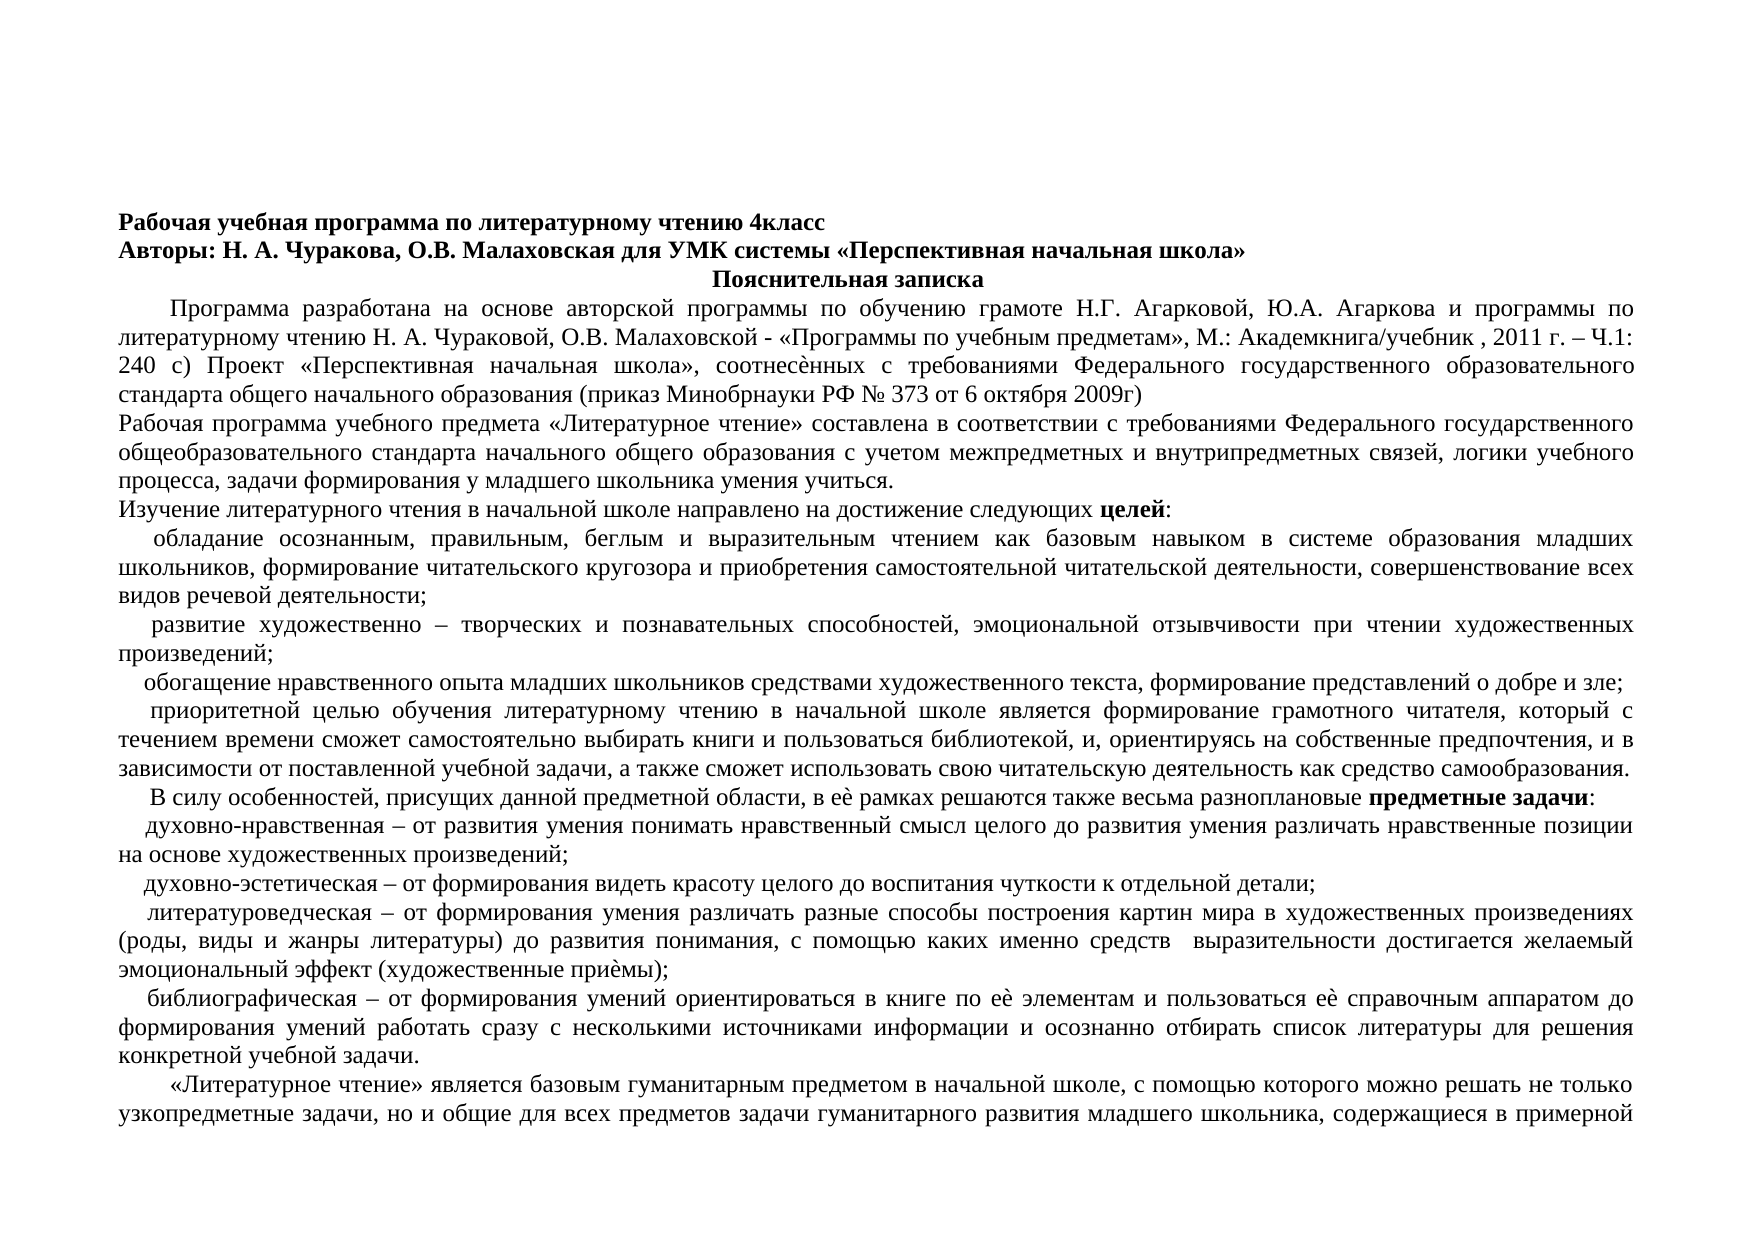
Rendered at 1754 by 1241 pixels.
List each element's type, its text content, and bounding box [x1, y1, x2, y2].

text Рабочая учебная программа по литературному чтению 4класс [118, 207, 1636, 236]
text  духовно-эстетическая – от формирования видеть красоту целого до воспитания чуткости к отдельной детали; [118, 868, 1636, 897]
text В силу особенностей, присущих данной предметной области, в еѐ рамках решаются также весьма разноплановые предметные задачи: [118, 782, 1636, 811]
text  развитие художественно – творческих и познавательных способностей, эмоциональной отзывчивости при чтении художественных произведений; [118, 609, 1636, 667]
text  литературоведческая – от формирования умения различать разные способы построения картин мира в художественных произведениях (роды, виды и жанры литературы) до развития понимания, с помощью каких именно средств выразительности достигается желаемый эмоциональный эффект (художественные приѐмы); [118, 897, 1636, 983]
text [118, 1069, 1636, 1127]
text  обладание осознанным, правильным, беглым и выразительным чтением как базовым навыком в системе образования младших школьников, формирование читательского кругозора и приобретения самостоятельной читательской деятельности, совершенствование всех видов речевой деятельности; [118, 523, 1636, 609]
text Пояснительная записка [118, 264, 1636, 293]
text  обогащение нравственного опыта младших школьников средствами художественного текста, формирование представлений о добре и зле; [118, 667, 1636, 696]
text Изучение литературного чтения в начальной школе направлено на достижение следующих целей: [118, 494, 1636, 523]
text  приоритетной целью обучения литературному чтению в начальной школе является формирование грамотного читателя, который с течением времени сможет самостоятельно выбирать книги и пользоваться библиотекой, и, ориентируясь на собственные предпочтения, и в зависимости от поставленной учебной задачи, а также сможет использовать свою читательскую деятельность как средство самообразования. [118, 696, 1636, 782]
text  духовно-нравственная – от развития умения понимать нравственный смысл целого до развития умения различать нравственные позиции на основе художественных произведений; [118, 811, 1636, 868]
text Рабочая программа учебного предмета «Литературное чтение» составлена в соответствии с требованиями Федерального государственного общеобразовательного стандарта начального общего образования с учетом межпредметных и внутрипредметных связей, логики учебного процесса, задачи формирования у младшего школьника умения учиться. [118, 408, 1636, 494]
text  библиографическая – от формирования умений ориентироваться в книге по еѐ элементам и пользоваться еѐ справочным аппаратом до формирования умений работать сразу с несколькими источниками информации и осознанно отбирать список литературы для решения конкретной учебной задачи. [118, 983, 1636, 1069]
text Программа разработана на основе авторской программы по обучению грамоте Н.Г. Агарковой, Ю.А. Агаркова и программы по литературному чтению Н. А. Чураковой, О.В. Малаховской - «Программы по учебным предметам», М.: Академкнига/учебник , 2011 г. – Ч.1: 240 с) Проект «Перспективная начальная школа», соотнесѐнных с требованиями Федерального государственного образовательного стандарта общего начального образования (приказ Минобрнауки РФ № 373 от 6 октября 2009г) [118, 293, 1636, 408]
text Авторы: Н. А. Чуракова, О.В. Малаховская для УМК системы «Перспективная начальная школа» [118, 236, 1636, 264]
